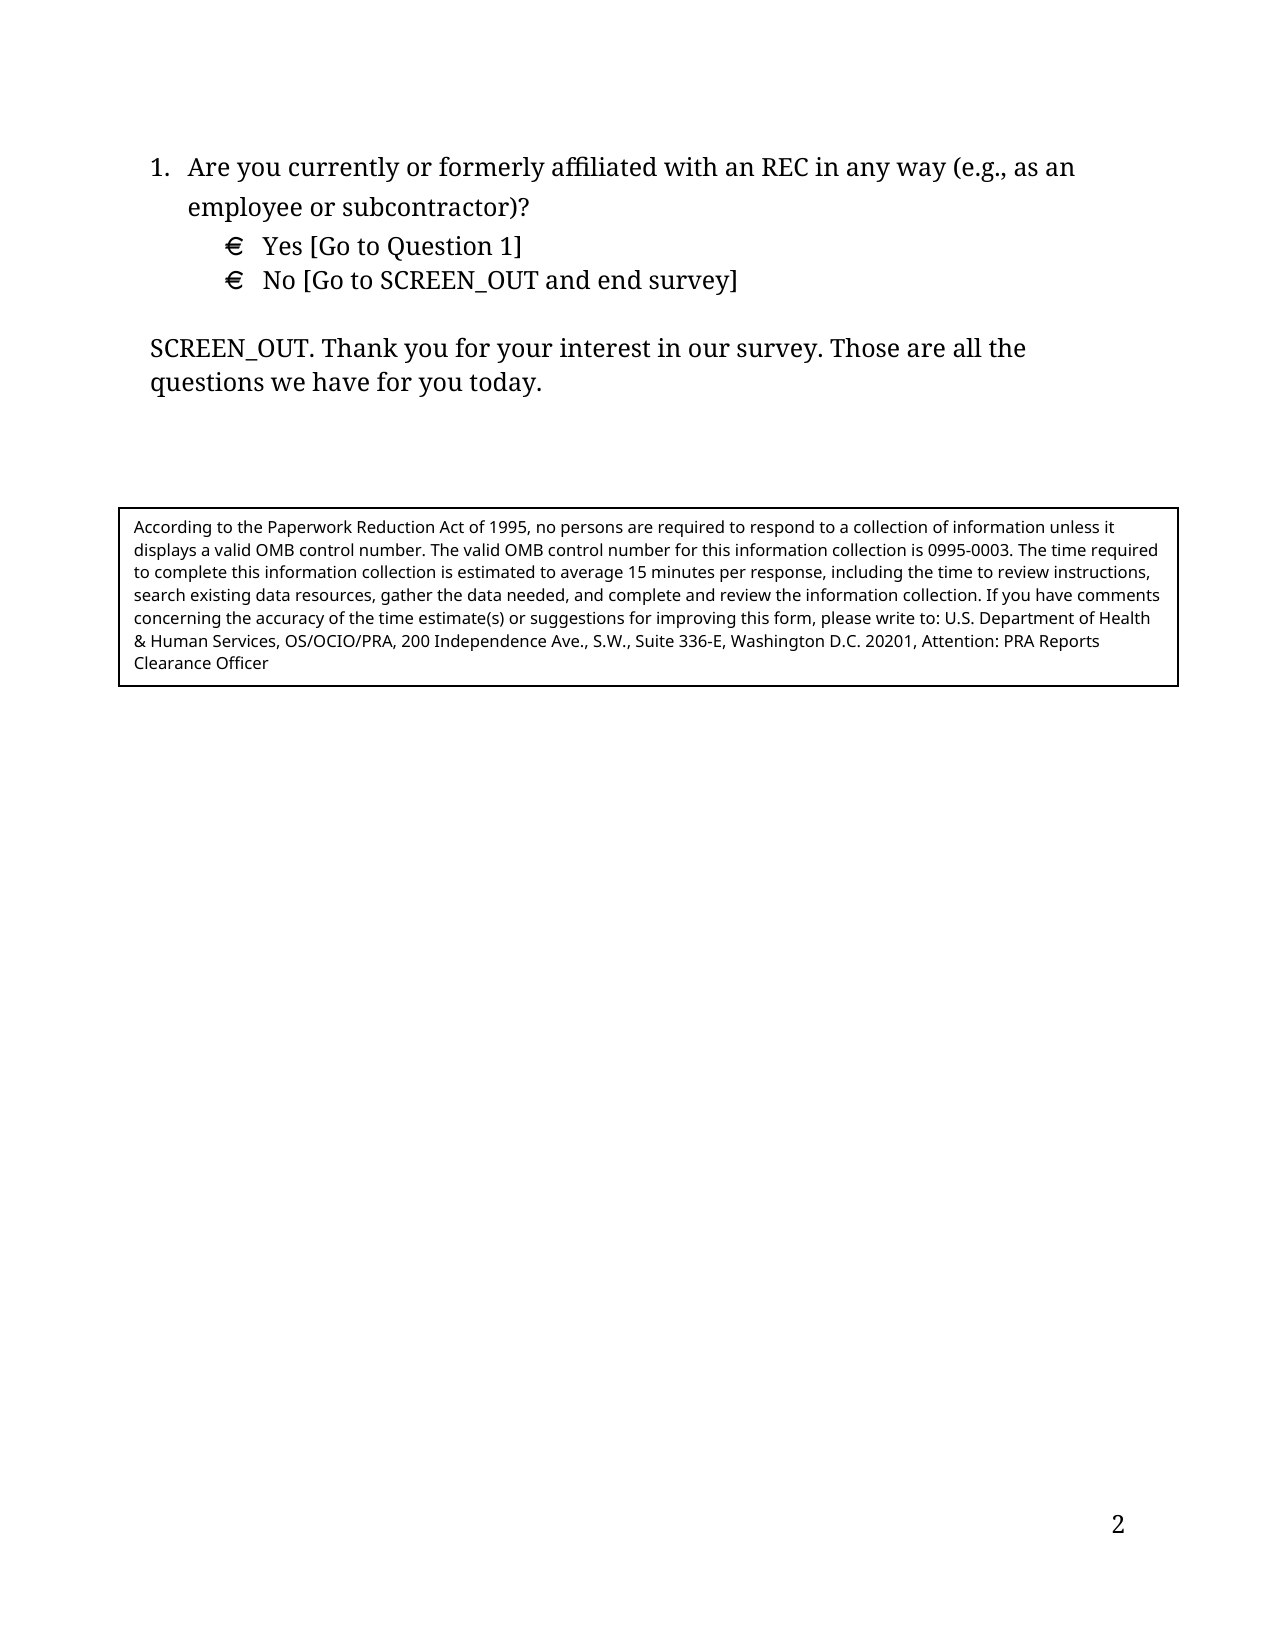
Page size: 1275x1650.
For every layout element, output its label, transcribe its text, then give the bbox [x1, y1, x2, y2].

list Are you currently or formerly affiliated with an REC in any way (e.g., as an employee or subcontractor)? [150, 150, 1125, 223]
list Yes [Go to Question 1] [225, 228, 1125, 262]
text SCREEN_OUT. Thank you for your interest in our survey. Those are all the questions we have for you today. [150, 331, 1125, 399]
list No [Go to SCREEN_OUT and end survey] [225, 262, 1125, 296]
